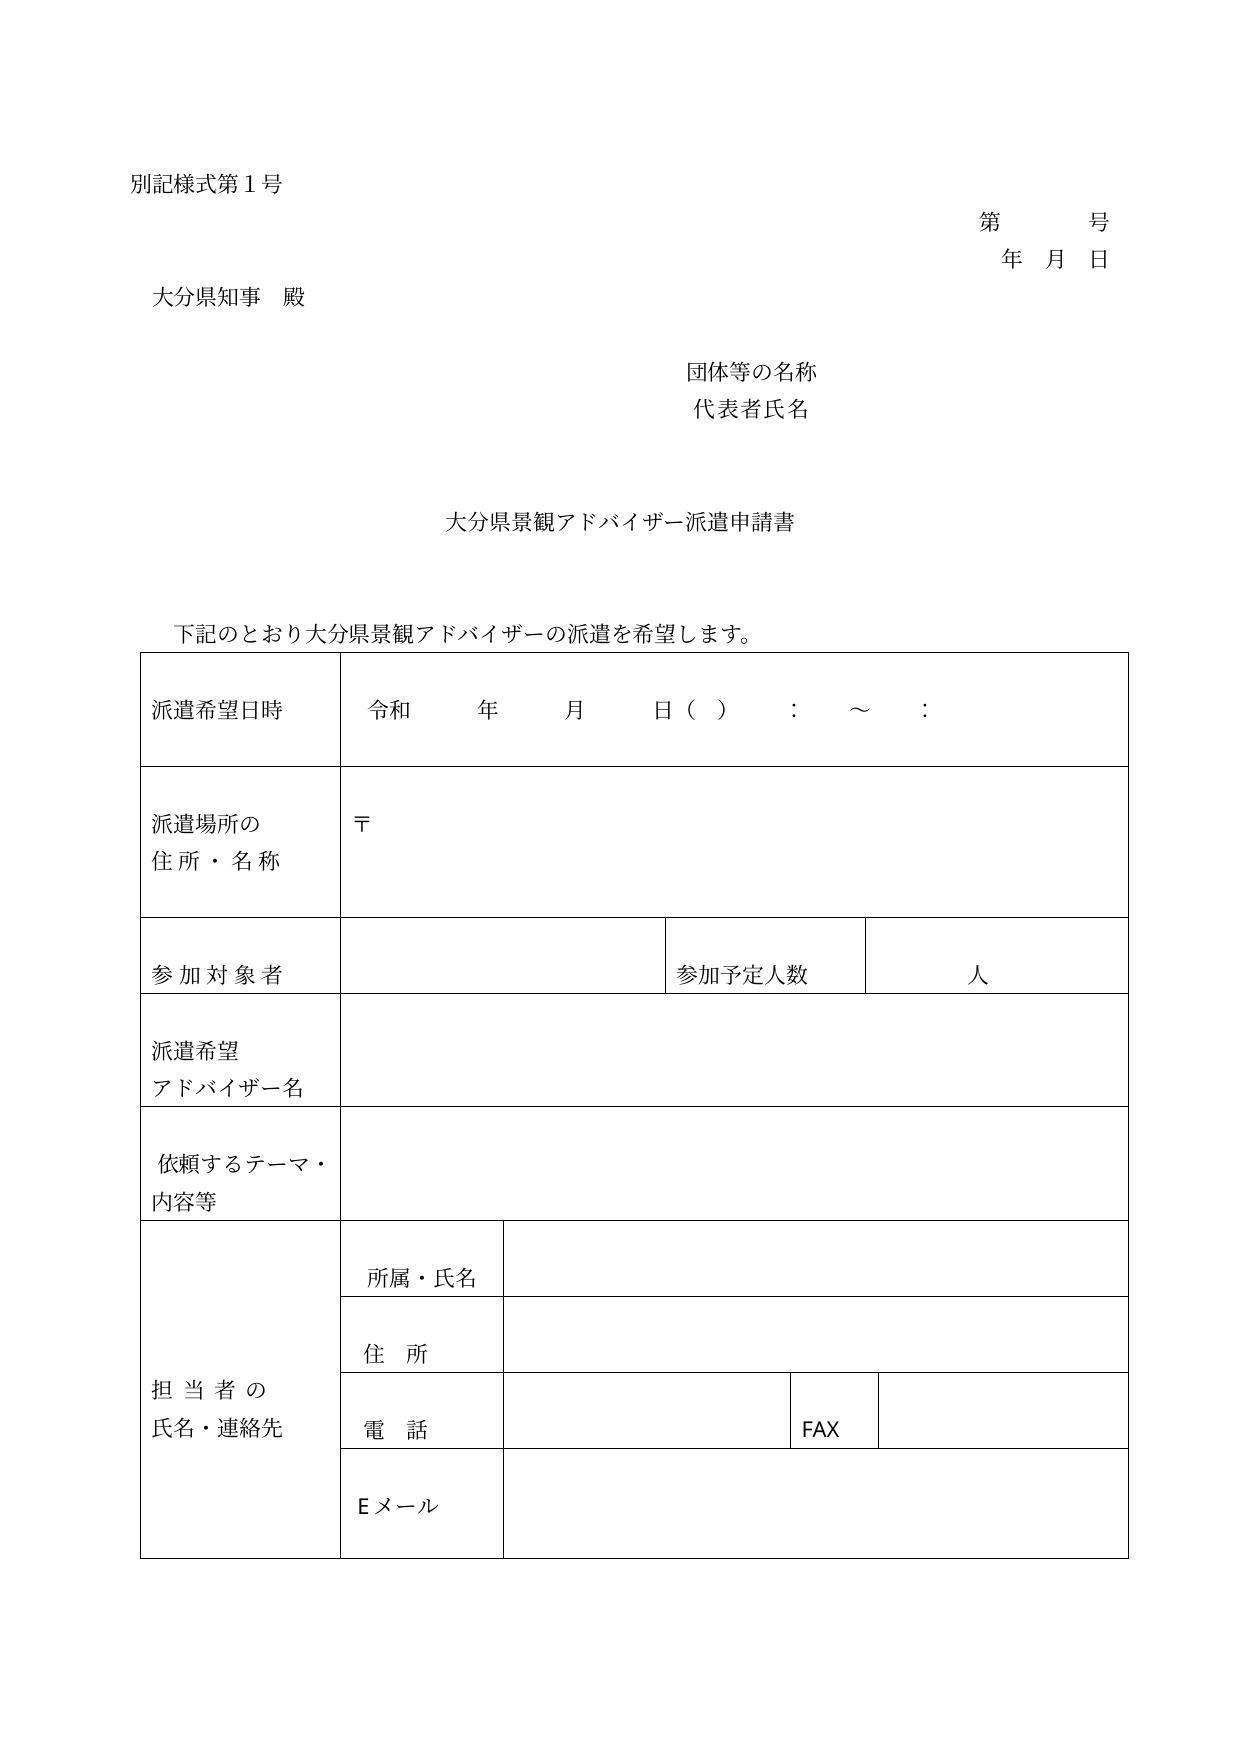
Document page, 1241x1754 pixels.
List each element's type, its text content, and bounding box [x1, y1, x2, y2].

text 団体等の名称 [130, 352, 1023, 389]
table_cell 派遣場所の 住所・名称 [141, 767, 340, 917]
table_cell 〒 [341, 767, 1128, 917]
table_cell 担当者の 氏名・連絡先 [141, 1221, 340, 1558]
table_cell 参加予定人数 [666, 918, 865, 993]
table_cell FAX [791, 1373, 878, 1448]
table_header 派遣希望日時 [141, 653, 340, 766]
table_cell [504, 1449, 1128, 1558]
table_cell 人 [866, 918, 1128, 993]
text 大分県知事 殿 [130, 277, 1110, 314]
table_cell [504, 1297, 1128, 1372]
table_cell [341, 918, 665, 993]
table_cell 参 加 対 象 者 [141, 918, 340, 993]
table_header 令和 年 月 日（ ） ： ～ ： [341, 653, 1128, 766]
table_cell [879, 1373, 1128, 1448]
table_cell 派遣希望 アドバイザー名 [141, 994, 340, 1106]
text 代表者氏名 [130, 389, 1023, 427]
text 第 号 [130, 202, 1110, 239]
table_cell [504, 1221, 1128, 1296]
table_cell [504, 1373, 790, 1448]
table_cell 電 話 [341, 1373, 503, 1448]
table_cell 所属・氏名 [341, 1221, 503, 1296]
table_cell [341, 1107, 1128, 1220]
text 年 月 日 [130, 239, 1110, 277]
text 大分県景観アドバイザー派遣申請書 [130, 502, 1110, 539]
table_cell 依頼するテーマ・ 内容等 [141, 1107, 340, 1220]
table_cell [341, 994, 1128, 1106]
table_cell Eメール [341, 1449, 503, 1558]
table_cell 住 所 [341, 1297, 503, 1372]
text 下記のとおり大分県景観アドバイザーの派遣を希望します。 [130, 614, 1110, 652]
text 別記様式第１号 [130, 164, 1110, 202]
